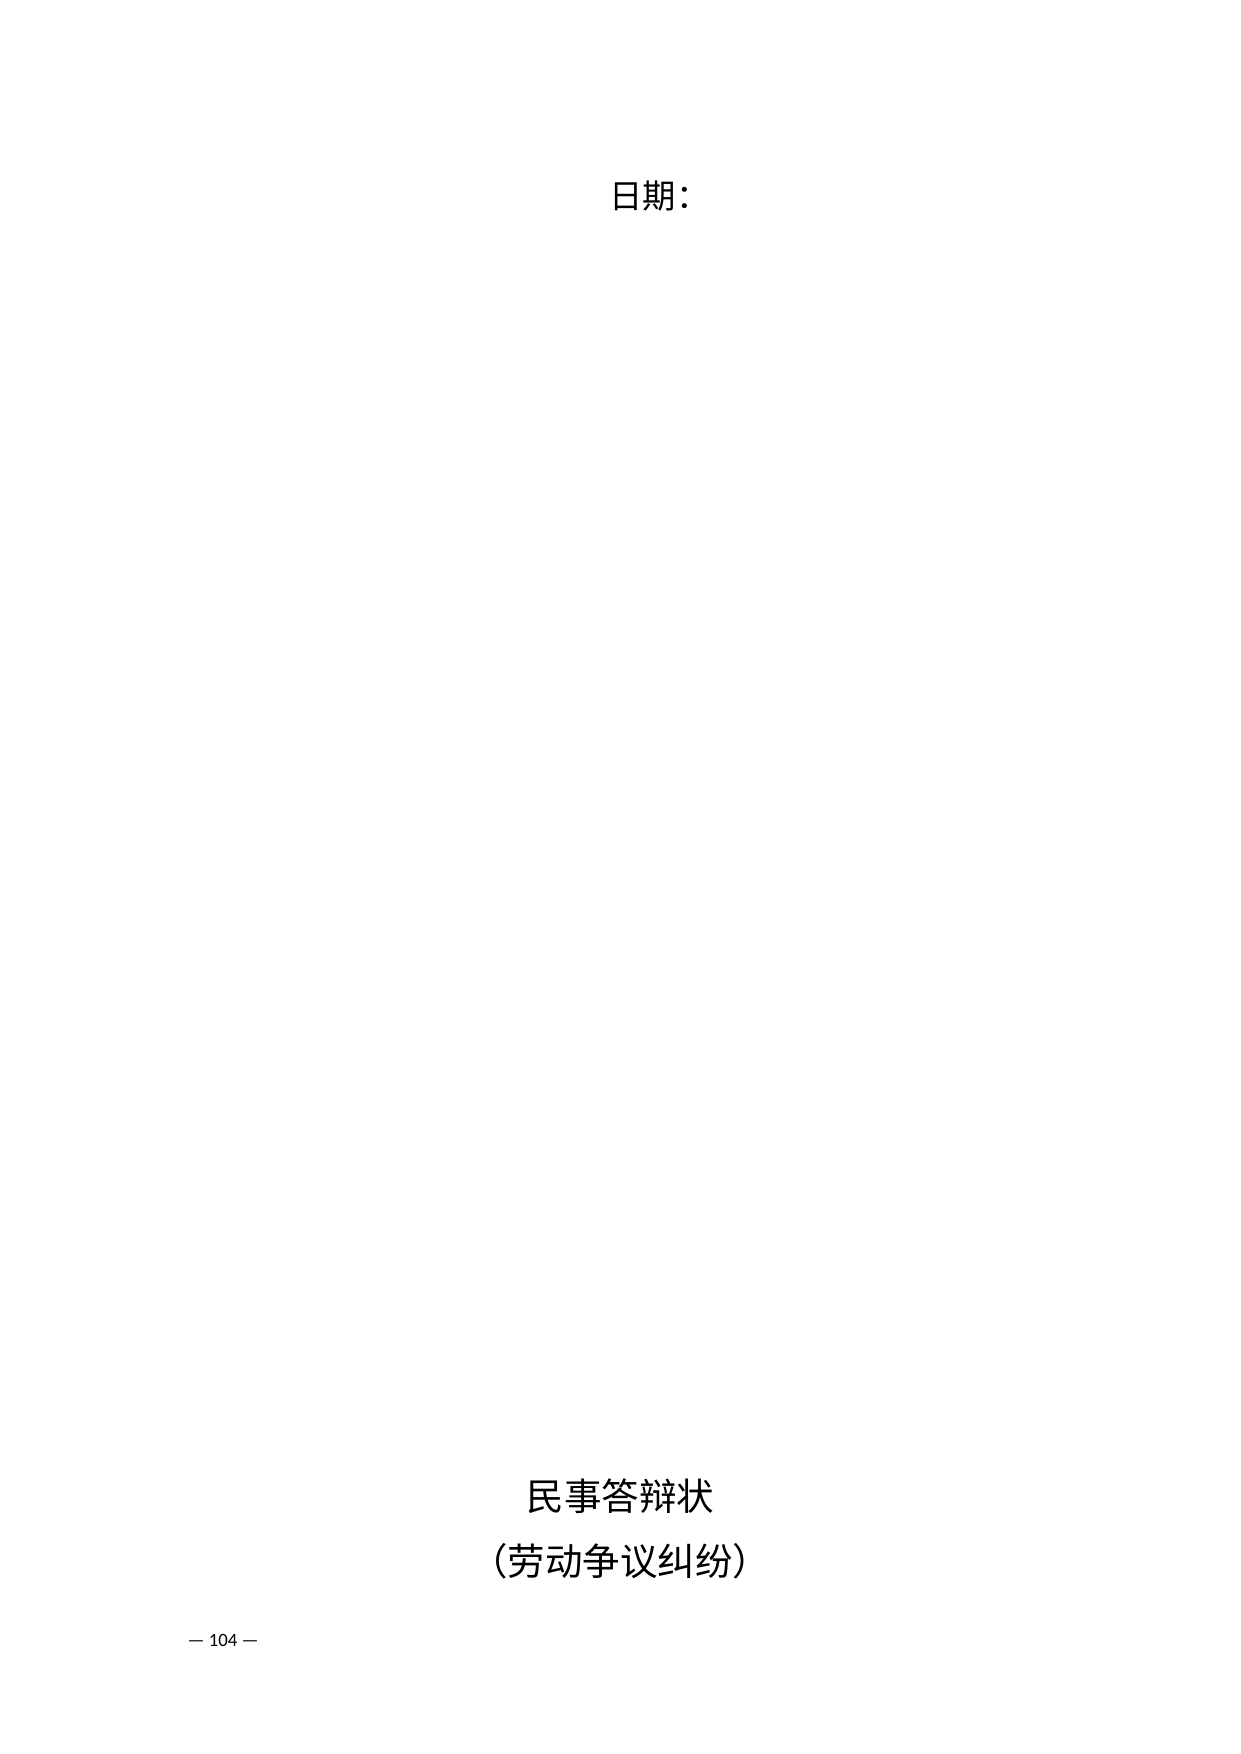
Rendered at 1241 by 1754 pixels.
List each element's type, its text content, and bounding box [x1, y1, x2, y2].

text 日期： [187, 162, 1053, 227]
text （劳动争议纠纷） [187, 1527, 1053, 1592]
text 民事答辩状 [187, 1462, 1053, 1527]
